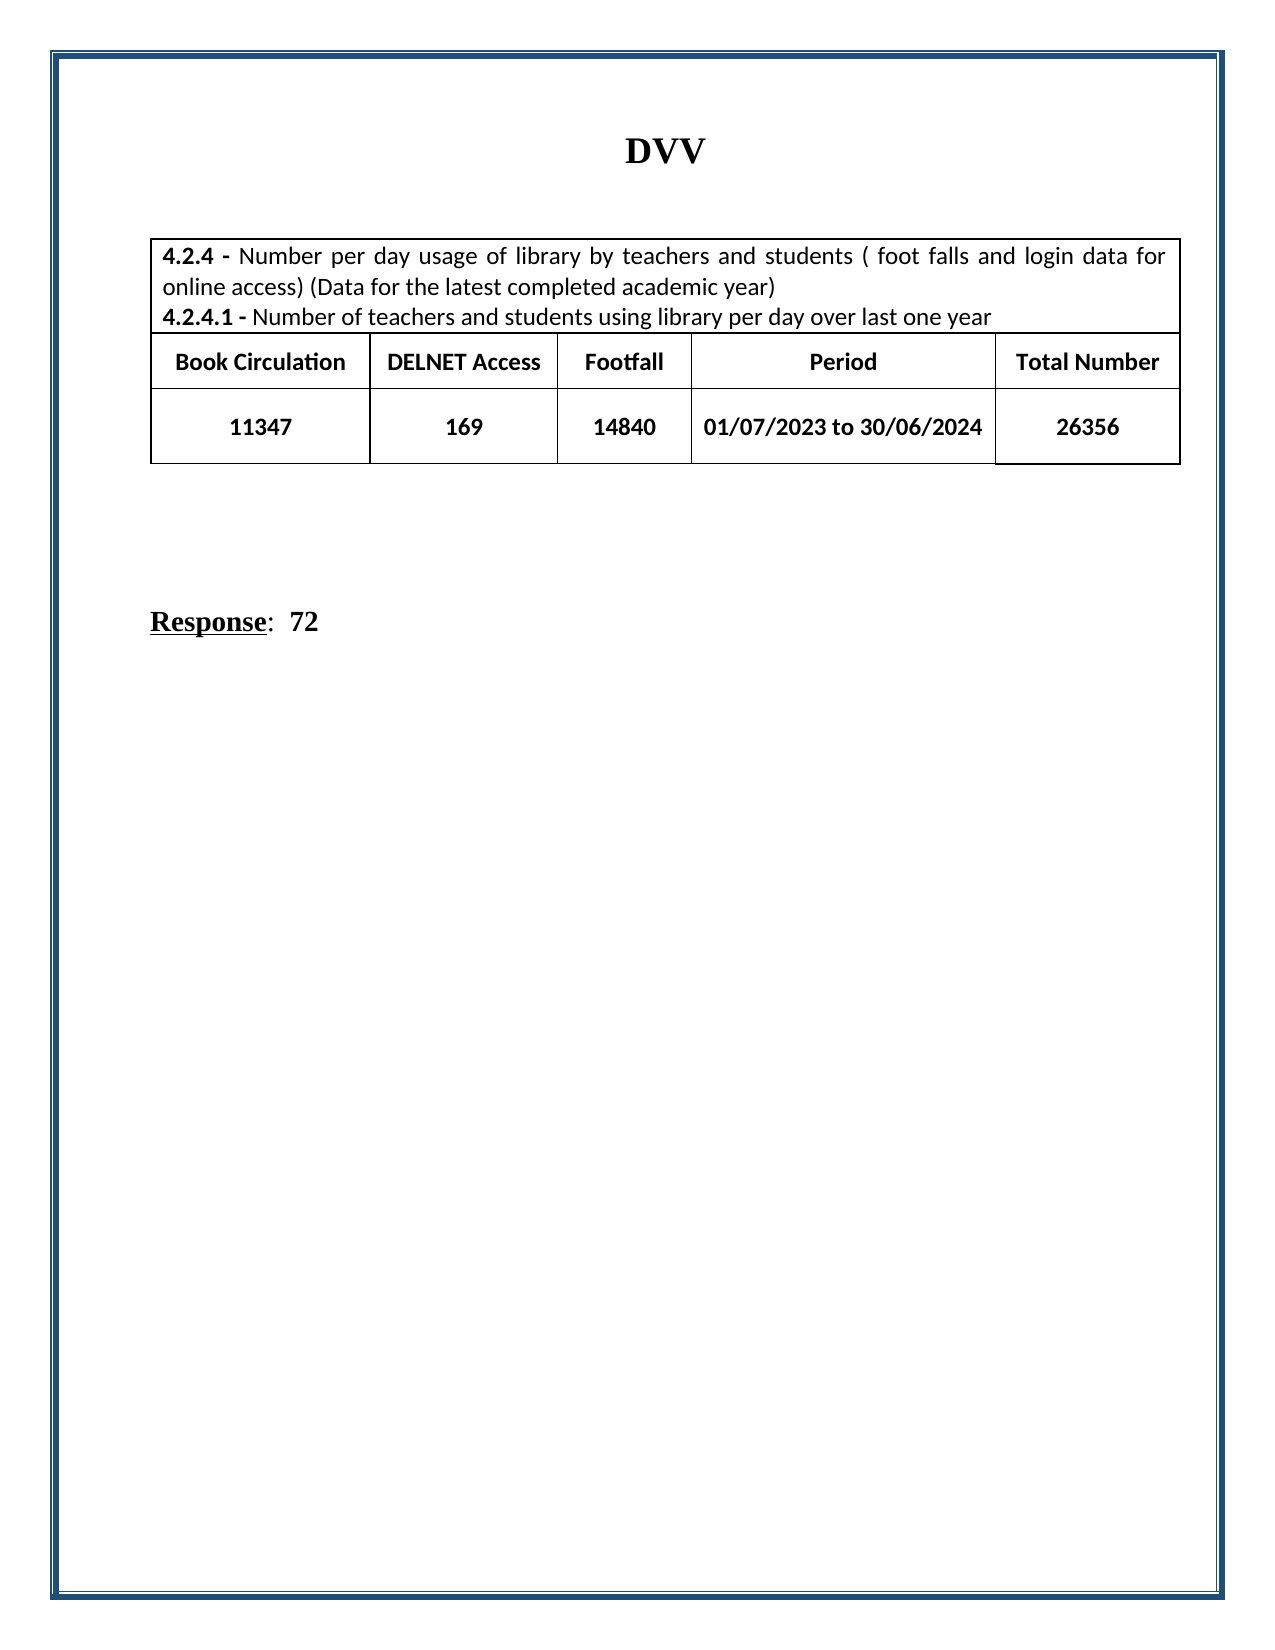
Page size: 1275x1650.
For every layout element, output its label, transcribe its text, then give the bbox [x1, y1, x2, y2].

text Response: 72 [150, 604, 1181, 638]
table_cell 14840 [558, 389, 691, 463]
table_cell Period [692, 334, 995, 388]
table_cell Book Circulation [152, 334, 369, 388]
table_header 4.2.4 - Number per day usage of library by teachers and students ( foot falls and login data for online access) (Data for the latest completed academic year) 4.2.4.1 - Number of teachers and students using library per day over last one year [152, 240, 1179, 332]
text DVV [150, 128, 1181, 171]
table_cell 26356 [996, 389, 1179, 463]
table_cell DELNET Access [371, 334, 557, 388]
table_cell Footfall [558, 334, 691, 388]
table_cell 11347 [152, 389, 369, 463]
table_cell 01/07/2023 to 30/06/2024 [692, 389, 995, 463]
table_cell 169 [371, 389, 557, 463]
table_cell Total Number [996, 334, 1179, 388]
